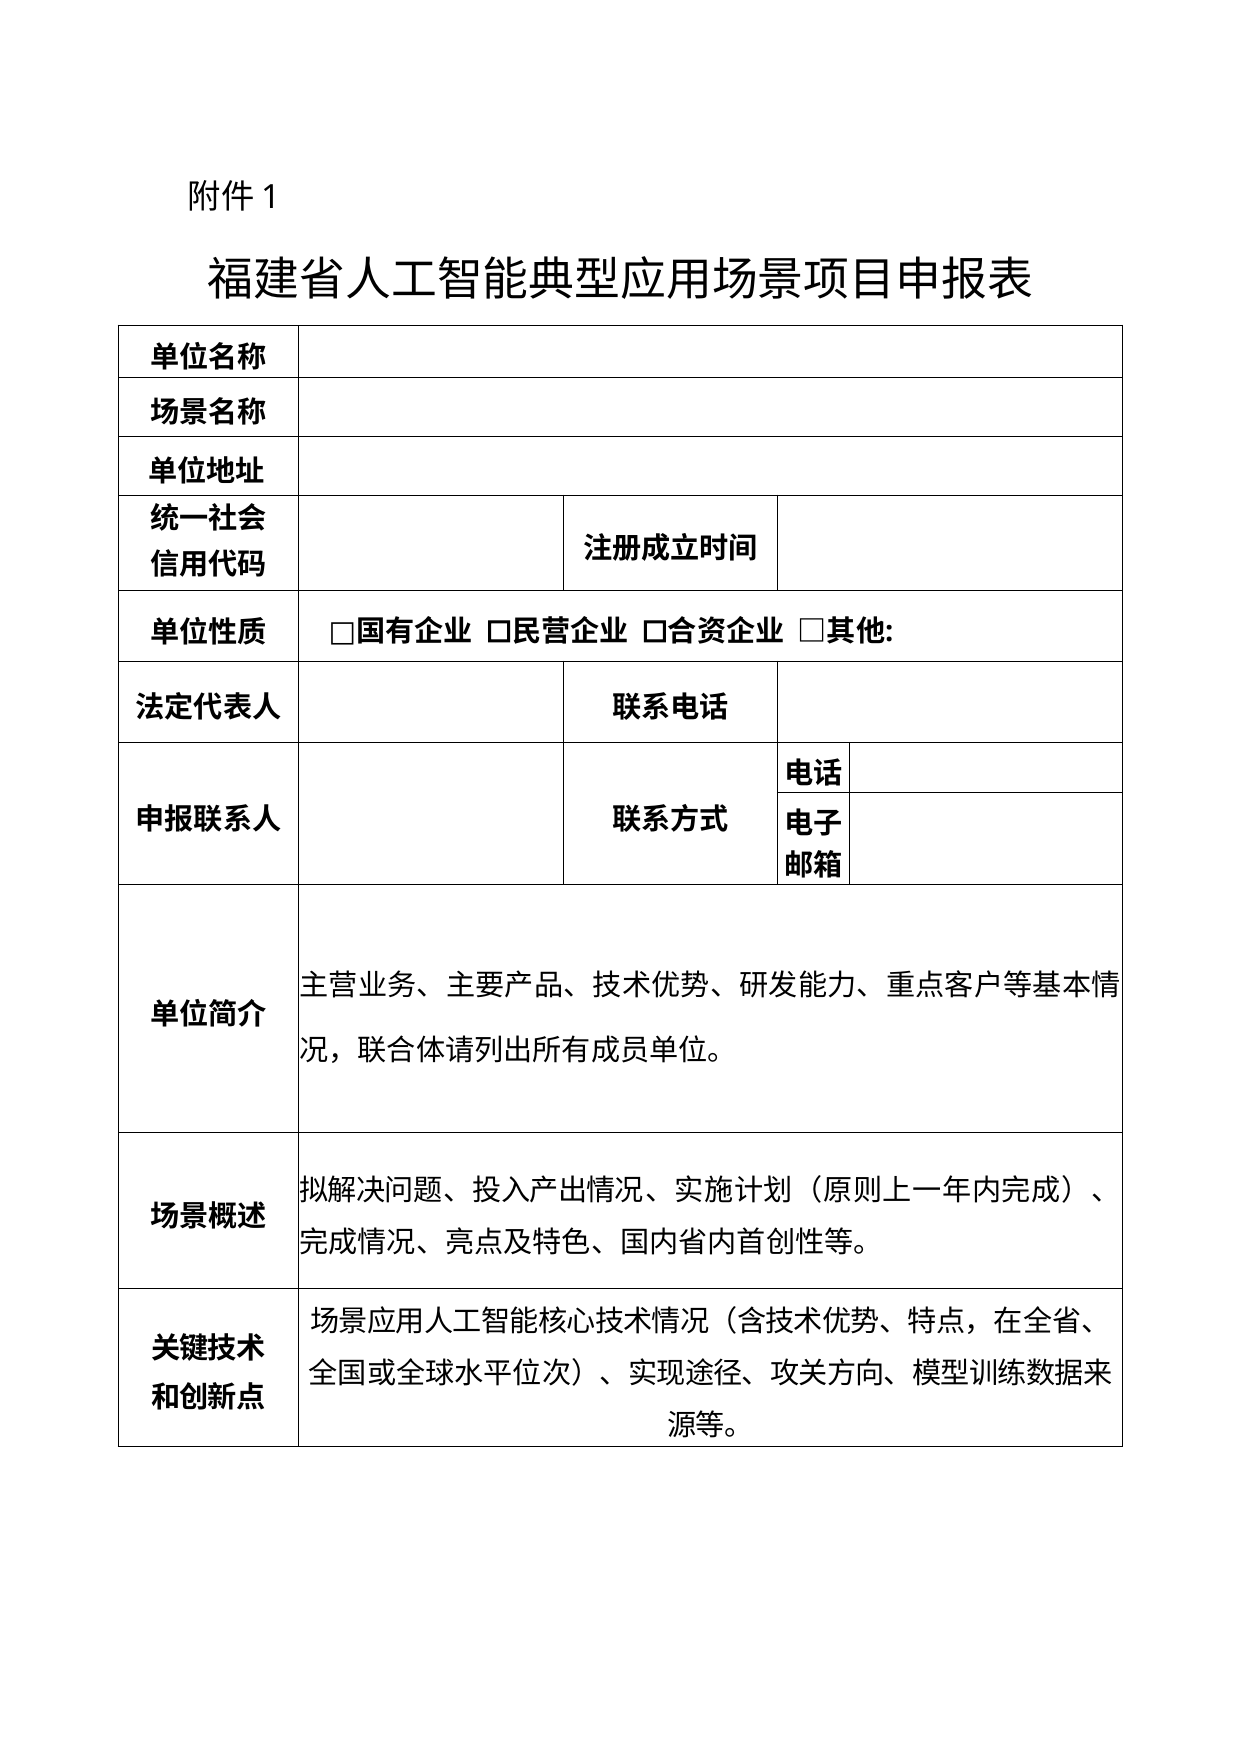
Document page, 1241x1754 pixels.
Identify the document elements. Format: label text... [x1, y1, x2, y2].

table_cell 申报联系人 [119, 743, 298, 884]
table_cell [299, 496, 563, 590]
table_cell 电子邮箱 [778, 793, 849, 884]
table_cell [299, 662, 563, 742]
table_cell 统一社会 信用代码 [119, 496, 298, 590]
title 附件1 [187, 162, 1053, 227]
table_cell 单位地址 [119, 437, 298, 494]
table_cell [778, 662, 1122, 742]
table_cell 电话 [778, 743, 849, 792]
table_header [299, 326, 1122, 377]
table_cell 联系电话 [564, 662, 777, 742]
table_cell □国有企业 民营企业 合资企业 □其他: [299, 591, 1122, 661]
table_cell [299, 743, 563, 884]
table_cell 场景应用人工智能核心技术情况（含技术优势、特点，在全省、全国或全球水平位次）、实现途径、攻关方向、模型训练数据来源等。 [299, 1289, 1122, 1446]
text 福建省人工智能典型应用场景项目申报表 [187, 227, 1053, 324]
table_cell [850, 743, 1122, 792]
table_cell 单位性质 [119, 591, 298, 661]
table_cell 关键技术 和创新点 [119, 1289, 298, 1446]
table_cell [778, 496, 1122, 590]
table_cell 拟解决问题、投入产出情况、实施计划（原则上一年内完成）、完成情况、亮点及特色、国内省内首创性等。 [299, 1133, 1122, 1288]
table_cell 单位简介 [119, 885, 298, 1132]
table_cell [299, 437, 1122, 494]
table_cell 场景名称 [119, 378, 298, 436]
table_cell 注册成立时间 [564, 496, 777, 590]
table_cell [850, 793, 1122, 884]
table_cell [299, 378, 1122, 436]
table_cell 法定代表人 [119, 662, 298, 742]
table_cell 联系方式 [564, 743, 777, 884]
table_cell 场景概述 [119, 1133, 298, 1288]
table_header 单位名称 [119, 326, 298, 377]
table_cell 主营业务、主要产品、技术优势、研发能力、重点客户等基本情况，联合体请列出所有成员单位。 [299, 885, 1122, 1132]
